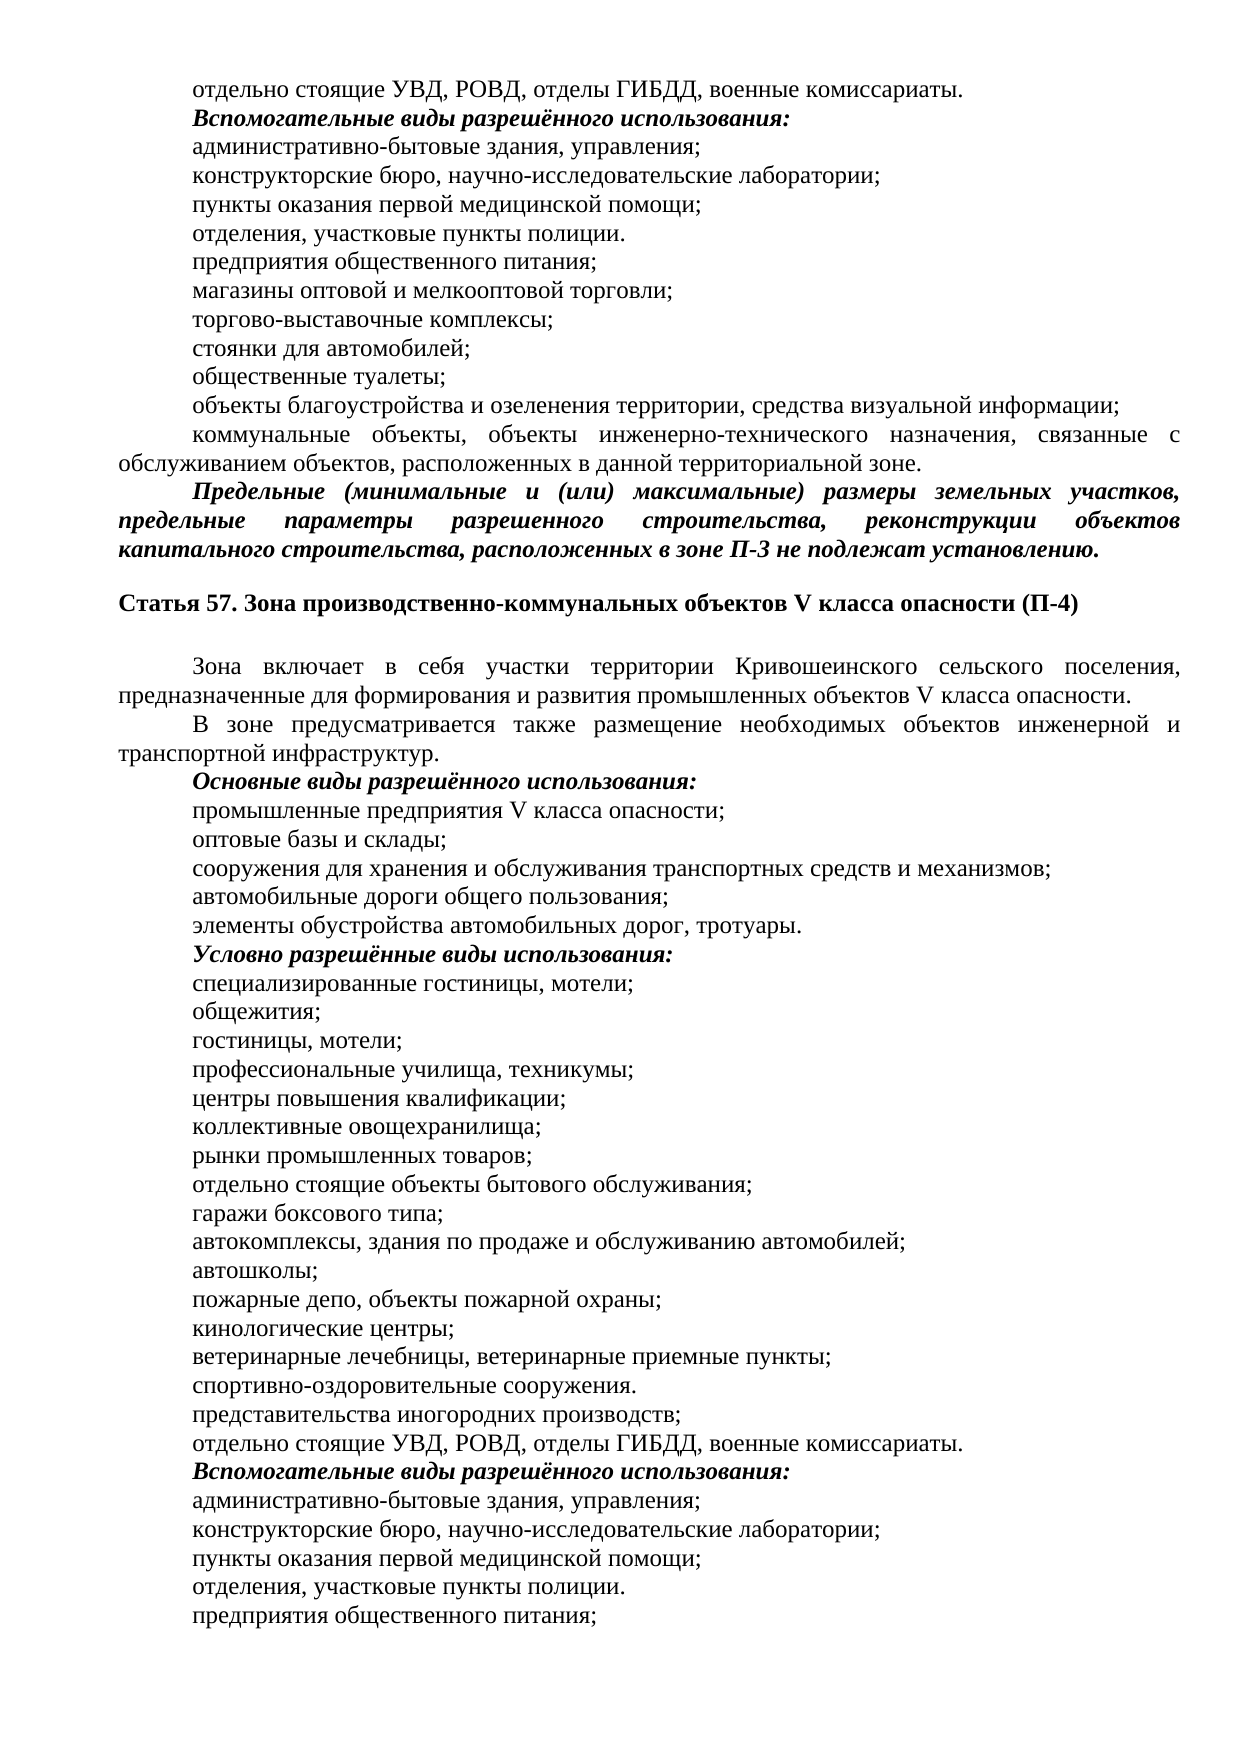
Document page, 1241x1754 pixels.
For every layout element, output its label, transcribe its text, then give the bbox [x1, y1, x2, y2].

subtitle кинологические центры; [118, 1313, 1181, 1341]
text отделения, участковые пункты полиции. [118, 1571, 1181, 1600]
subtitle автокомплексы, здания по продаже и обслуживанию автомобилей; [118, 1226, 1181, 1255]
text пункты оказания первой медицинской помощи; [118, 189, 1181, 218]
subtitle специализированные гостиницы, мотели; [118, 968, 1181, 996]
text предприятия общественного питания; [118, 1600, 1181, 1629]
text общественные туалеты; [118, 361, 1181, 390]
text Вспомогательные виды разрешённого использования: [118, 1456, 1181, 1485]
subtitle коллективные овощехранилища; [118, 1111, 1181, 1140]
text сооружения для хранения и обслуживания транспортных средств и механизмов; [118, 853, 1181, 881]
subtitle центры повышения квалификации; [118, 1083, 1181, 1111]
subtitle спортивно-оздоровительные сооружения. [118, 1370, 1181, 1399]
text торгово-выставочные комплексы; [118, 304, 1181, 333]
subtitle гостиницы, мотели; [118, 1025, 1181, 1054]
subtitle ветеринарные лечебницы, ветеринарные приемные пункты; [118, 1341, 1181, 1370]
text элементы обустройства автомобильных дорог, тротуары. [118, 910, 1181, 939]
subtitle профессиональные училища, техникумы; [118, 1054, 1181, 1083]
text Вспомогательные виды разрешённого использования: [118, 103, 1181, 131]
subtitle автошколы; [118, 1255, 1181, 1284]
text В зоне предусматривается также размещение необходимых объектов инженерной и транспортной инфраструктур. [118, 709, 1181, 766]
text конструкторские бюро, научно-исследовательские лаборатории; [118, 1514, 1181, 1543]
text Условно разрешённые виды использования: [118, 939, 1181, 968]
text рынки промышленных товаров; [118, 1140, 1181, 1169]
text предприятия общественного питания; [118, 246, 1181, 275]
subtitle пожарные депо, объекты пожарной охраны; [118, 1284, 1181, 1313]
text отделения, участковые пункты полиции. [118, 218, 1181, 246]
text пункты оказания первой медицинской помощи; [118, 1543, 1181, 1571]
text отдельно стоящие УВД, РОВД, отделы ГИБДД, военные комиссариаты. [118, 1428, 1181, 1456]
subtitle объекты благоустройства и озеленения территории, средства визуальной информации; [118, 390, 1181, 419]
text представительства иногородних производств; [118, 1399, 1181, 1428]
text коммунальные объекты, объекты инженерно-технического назначения, связанные с обслуживанием объектов, расположенных в данной территориальной зоне. [118, 419, 1181, 476]
text конструкторские бюро, научно-исследовательские лаборатории; [118, 160, 1181, 189]
text отдельно стоящие УВД, РОВД, отделы ГИБДД, военные комиссариаты. [118, 74, 1181, 103]
text Предельные (минимальные и (или) максимальные) размеры земельных участков, предельные параметры разрешенного строительства, реконструкции объектов капитального строительства, расположенных в зоне П-3 не подлежат установлению. [118, 476, 1181, 563]
subtitle общежития; [118, 996, 1181, 1025]
text Зона включает в себя участки территории Кривошеинского сельского поселения, предназначенные для формирования и развития промышленных объектов V класса опасности. [118, 651, 1181, 709]
text оптовые базы и склады; [118, 824, 1181, 853]
text административно-бытовые здания, управления; [118, 1485, 1181, 1514]
text гаражи боксового типа; [118, 1198, 1181, 1226]
subtitle отдельно стоящие объекты бытового обслуживания; [118, 1169, 1181, 1198]
text промышленные предприятия V класса опасности; [118, 795, 1181, 824]
text автомобильные дороги общего пользования; [118, 881, 1181, 910]
subtitle Статья 57. Зона производственно-коммунальных объектов V класса опасности (П-4) [118, 588, 1181, 616]
text магазины оптовой и мелкооптовой торговли; [118, 275, 1181, 304]
subtitle стоянки для автомобилей; [118, 333, 1181, 361]
text административно-бытовые здания, управления; [118, 131, 1181, 160]
text Основные виды разрешённого использования: [118, 766, 1181, 795]
